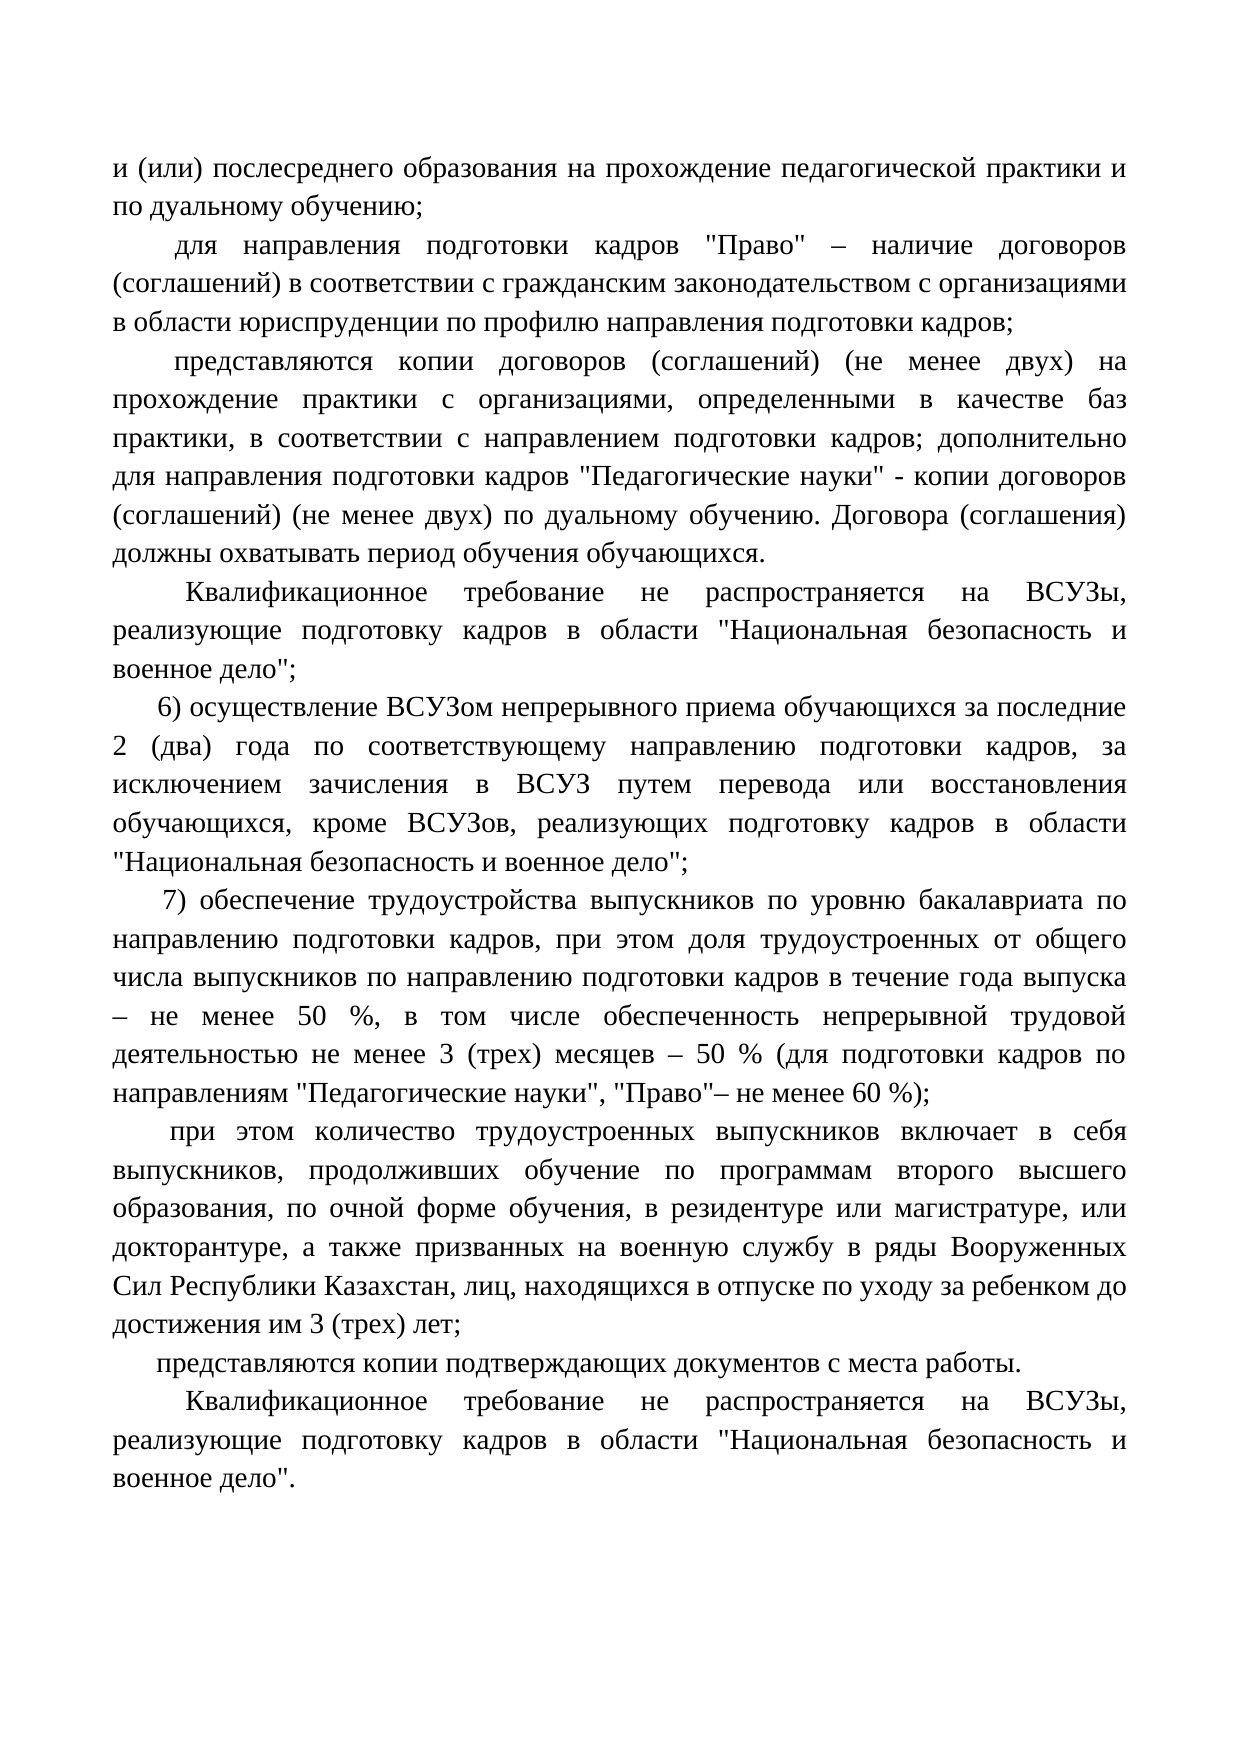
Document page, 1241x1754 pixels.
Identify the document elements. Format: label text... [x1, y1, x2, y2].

text 6) осуществление ВСУЗом непрерывного приема обучающихся за последние 2 (два) года по соответствующему направлению подготовки кадров, за исключением зачисления в ВСУЗ путем перевода или восстановления обучающихся, кроме ВСУЗов, реализующих подготовку кадров в области "Национальная безопасность и военное дело"; [112, 689, 1128, 877]
text 7) обеспечение трудоустройства выпускников по уровню бакалавриата по направлению подготовки кадров, при этом доля трудоустроенных от общего числа выпускников по направлению подготовки кадров в течение года выпуска – не менее 50 %, в том числе обеспеченность непрерывной трудовой деятельностью не менее 3 (трех) месяцев – 50 % (для подготовки кадров по направлениям "Педагогические науки", "Право"– не менее 60 %); [112, 882, 1128, 1108]
text Квалификационное требование не распространяется на ВСУЗы, реализующие подготовку кадров в области "Национальная безопасность и военное дело"; [112, 574, 1128, 684]
text представляются копии подтверждающих документов с места работы. [112, 1345, 1128, 1378]
text для направления подготовки кадров "Право" – наличие договоров (соглашений) в соответствии с гражданским законодательством с организациями в области юриспруденции по профилю направления подготовки кадров; [112, 227, 1128, 338]
text при этом количество трудоустроенных выпускников включает в себя выпускников, продолживших обучение по программам второго высшего образования, по очной форме обучения, в резидентуре или магистратуре, или докторантуре, а также призванных на военную службу в ряды Вооруженных Сил Республики Казахстан, лиц, находящихся в отпуске по уходу за ребенком до достижения им 3 (трех) лет; [112, 1113, 1128, 1340]
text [112, 150, 1128, 222]
text Квалификационное требование не распространяется на ВСУЗы, реализующие подготовку кадров в области "Национальная безопасность и военное дело". [112, 1383, 1128, 1494]
text представляются копии договоров (соглашений) (не менее двух) на прохождение практики с организациями, определенными в качестве баз практики, в соответствии с направлением подготовки кадров; дополнительно для направления подготовки кадров "Педагогические науки" - копии договоров (соглашений) (не менее двух) по дуальному обучению. Договора (соглашения) должны охватывать период обучения обучающихся. [112, 343, 1128, 569]
